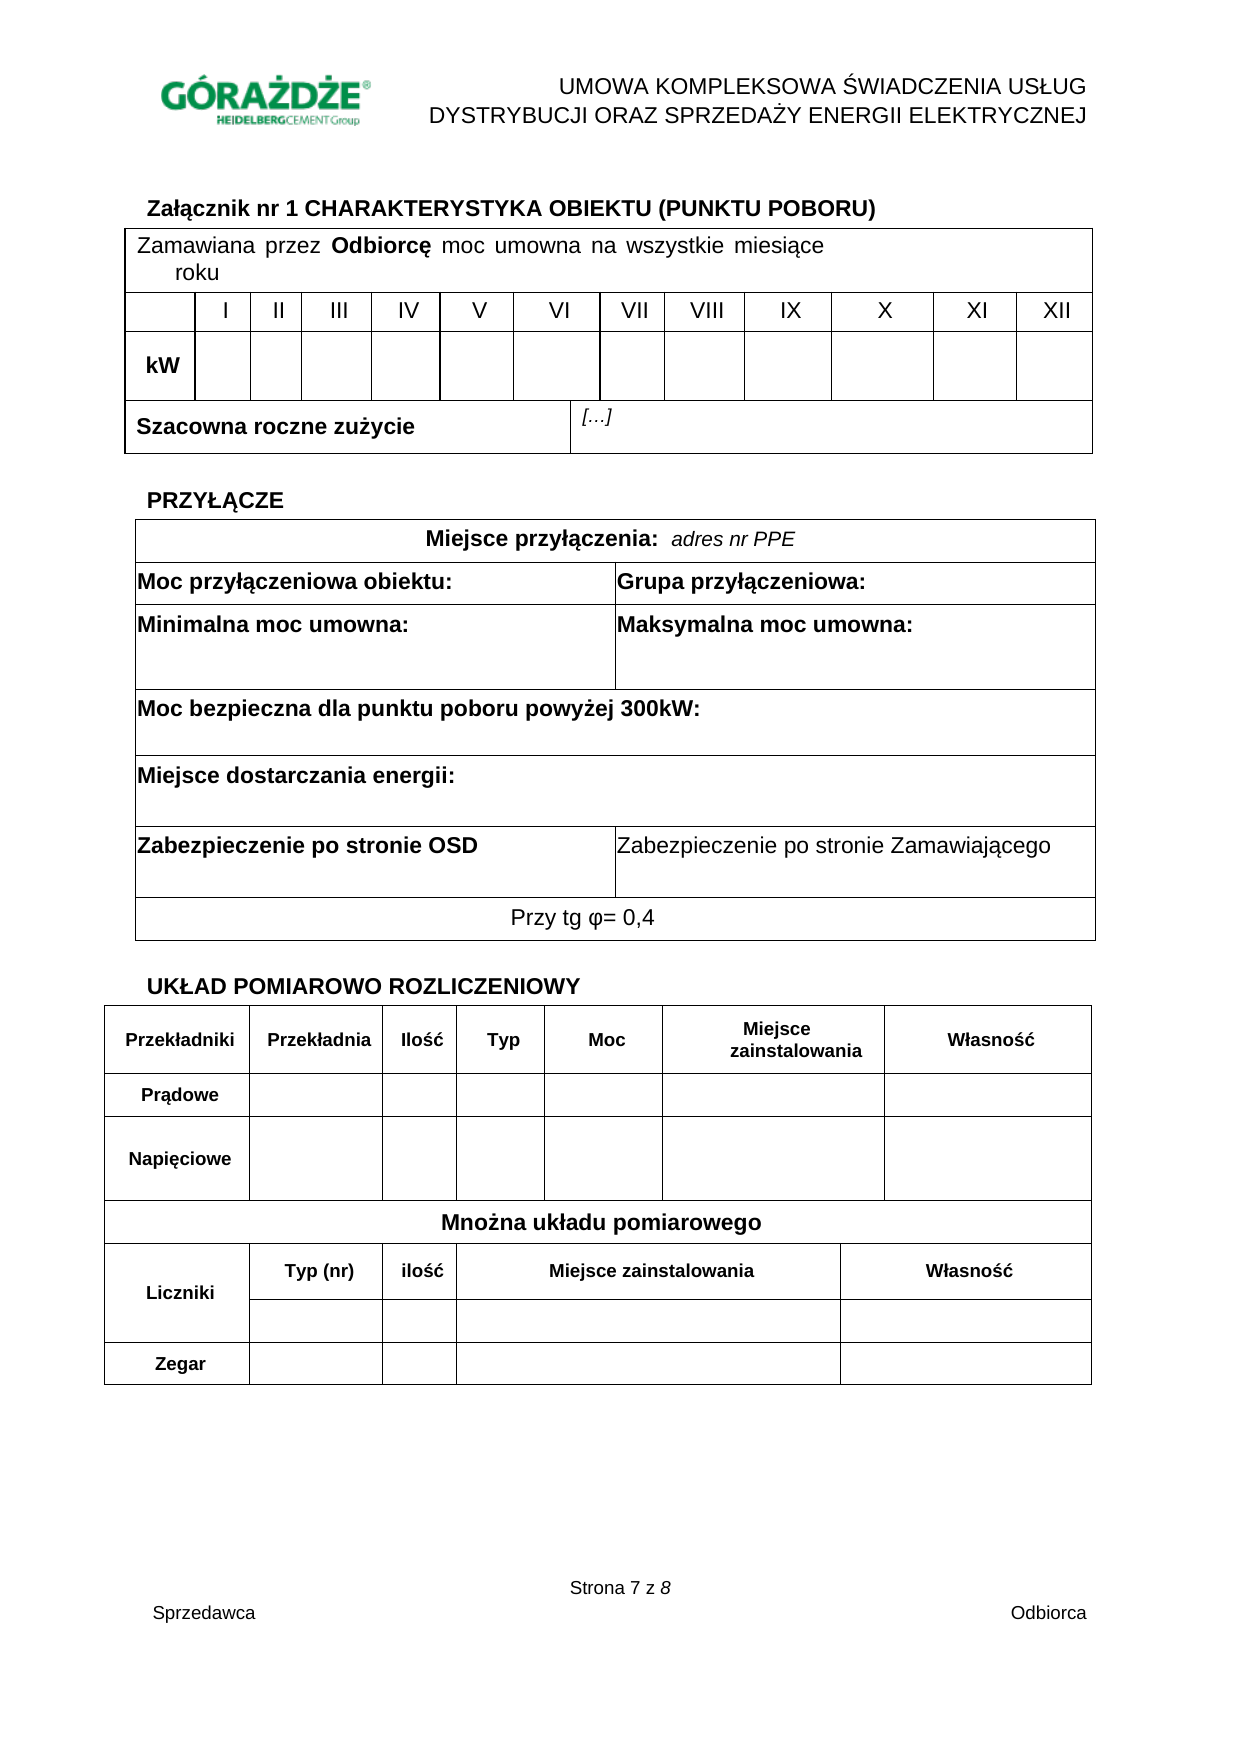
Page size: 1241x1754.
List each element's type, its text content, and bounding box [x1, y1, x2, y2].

table_cell VII [601, 293, 664, 331]
table_cell [545, 1074, 662, 1116]
table_header [933, 229, 1016, 292]
table_cell Zabezpieczenie po stronie Zamawiającego [616, 827, 1095, 897]
table_header Przekładniki [105, 1006, 249, 1073]
table_header [1016, 229, 1092, 292]
table_cell [509, 563, 615, 604]
table_cell Typ (nr) [250, 1244, 382, 1299]
table_header Miejsce zainstalowania [663, 1006, 884, 1073]
table_cell VI [514, 293, 599, 331]
table_cell [383, 1343, 456, 1384]
table_cell [302, 332, 371, 400]
table_cell [745, 332, 831, 400]
table_cell [250, 1300, 382, 1342]
table_cell Miejsce zainstalowania [457, 1244, 840, 1299]
table_cell [885, 1117, 1091, 1200]
table_header Własność [885, 1006, 1091, 1073]
table_cell Maksymalna moc umowna: [616, 605, 1095, 688]
table_cell [885, 1074, 1091, 1116]
table_cell [663, 1117, 884, 1200]
table_cell [457, 1117, 544, 1200]
table_cell [1017, 332, 1092, 400]
table_cell [841, 1300, 1091, 1342]
table_cell Napięciowe [105, 1117, 249, 1200]
table_cell X [832, 293, 933, 331]
table_header Zamawiana przez Odbiorcę moc umowna na wszystkie miesiące roku [126, 229, 831, 292]
table_cell Mnożna układu pomiarowego [105, 1201, 1091, 1243]
table_cell kW [126, 332, 194, 400]
table_cell Zabezpieczenie po stronie OSD [136, 827, 509, 897]
table_cell VIII [665, 293, 744, 331]
table_cell Grupa przyłączeniowa: [616, 563, 1095, 604]
table_cell III [302, 293, 371, 331]
text Załącznik nr 1 CHARAKTERYSTYKA OBIEKTU (PUNKTU POBORU) [147, 195, 1094, 222]
table_cell [841, 1343, 1091, 1384]
table_cell [601, 332, 664, 400]
table_cell Moc bezpieczna dla punktu poboru powyżej 300kW: [136, 690, 1095, 755]
table_header Miejsce przyłączenia: adres nr PPE [136, 520, 1095, 562]
table_cell [383, 1074, 456, 1116]
table_cell V [441, 293, 513, 331]
table_cell [514, 332, 599, 400]
table_header [831, 229, 933, 292]
table_cell [383, 1117, 456, 1200]
table_cell [136, 898, 509, 940]
table_header Ilość [383, 1006, 456, 1073]
table_cell IV [372, 293, 439, 331]
table_cell Zegar [105, 1343, 249, 1384]
table_cell [832, 332, 933, 400]
table_cell [457, 1300, 840, 1342]
table_cell Miejsce dostarczania energii: [136, 756, 509, 826]
table_cell [509, 827, 615, 897]
table_cell II [251, 293, 301, 331]
table_header Przekładnia [250, 1006, 382, 1073]
table_cell IX [745, 293, 831, 331]
table_cell [457, 1074, 544, 1116]
table_cell Moc przyłączeniowa obiektu: [136, 563, 509, 604]
table_cell [126, 293, 194, 331]
table_header Typ [457, 1006, 544, 1073]
table_cell Liczniki [105, 1244, 249, 1342]
table_cell [545, 1117, 662, 1200]
table_header Moc [545, 1006, 662, 1073]
picture [161, 73, 372, 126]
table_cell Własność [841, 1244, 1091, 1299]
table_cell [663, 1074, 884, 1116]
table_cell [665, 332, 744, 400]
table_cell [509, 756, 1095, 826]
table_cell [250, 1117, 382, 1200]
table_cell [250, 1074, 382, 1116]
table_cell [509, 605, 615, 688]
table_cell Przy tg φ= 0,4 [509, 898, 1095, 940]
text PRZYŁĄCZE [147, 487, 1094, 513]
table_cell [457, 1343, 840, 1384]
text UKŁAD POMIAROWO ROZLICZENIOWY [147, 973, 1094, 999]
table_cell [250, 1343, 382, 1384]
table_cell Prądowe [105, 1074, 249, 1116]
table_cell [383, 1300, 456, 1342]
table_cell […] [571, 401, 1092, 453]
table_cell ilość [383, 1244, 456, 1299]
table_cell XI [934, 293, 1016, 331]
table_cell [934, 332, 1016, 400]
table_cell [441, 332, 513, 400]
table_cell [196, 332, 250, 400]
table_cell Minimalna moc umowna: [136, 605, 509, 688]
table_cell [251, 332, 301, 400]
table_cell XII [1017, 293, 1092, 331]
table_cell [372, 332, 439, 400]
table_cell I [196, 293, 250, 331]
table_cell Szacowna roczne zużycie [126, 401, 570, 453]
